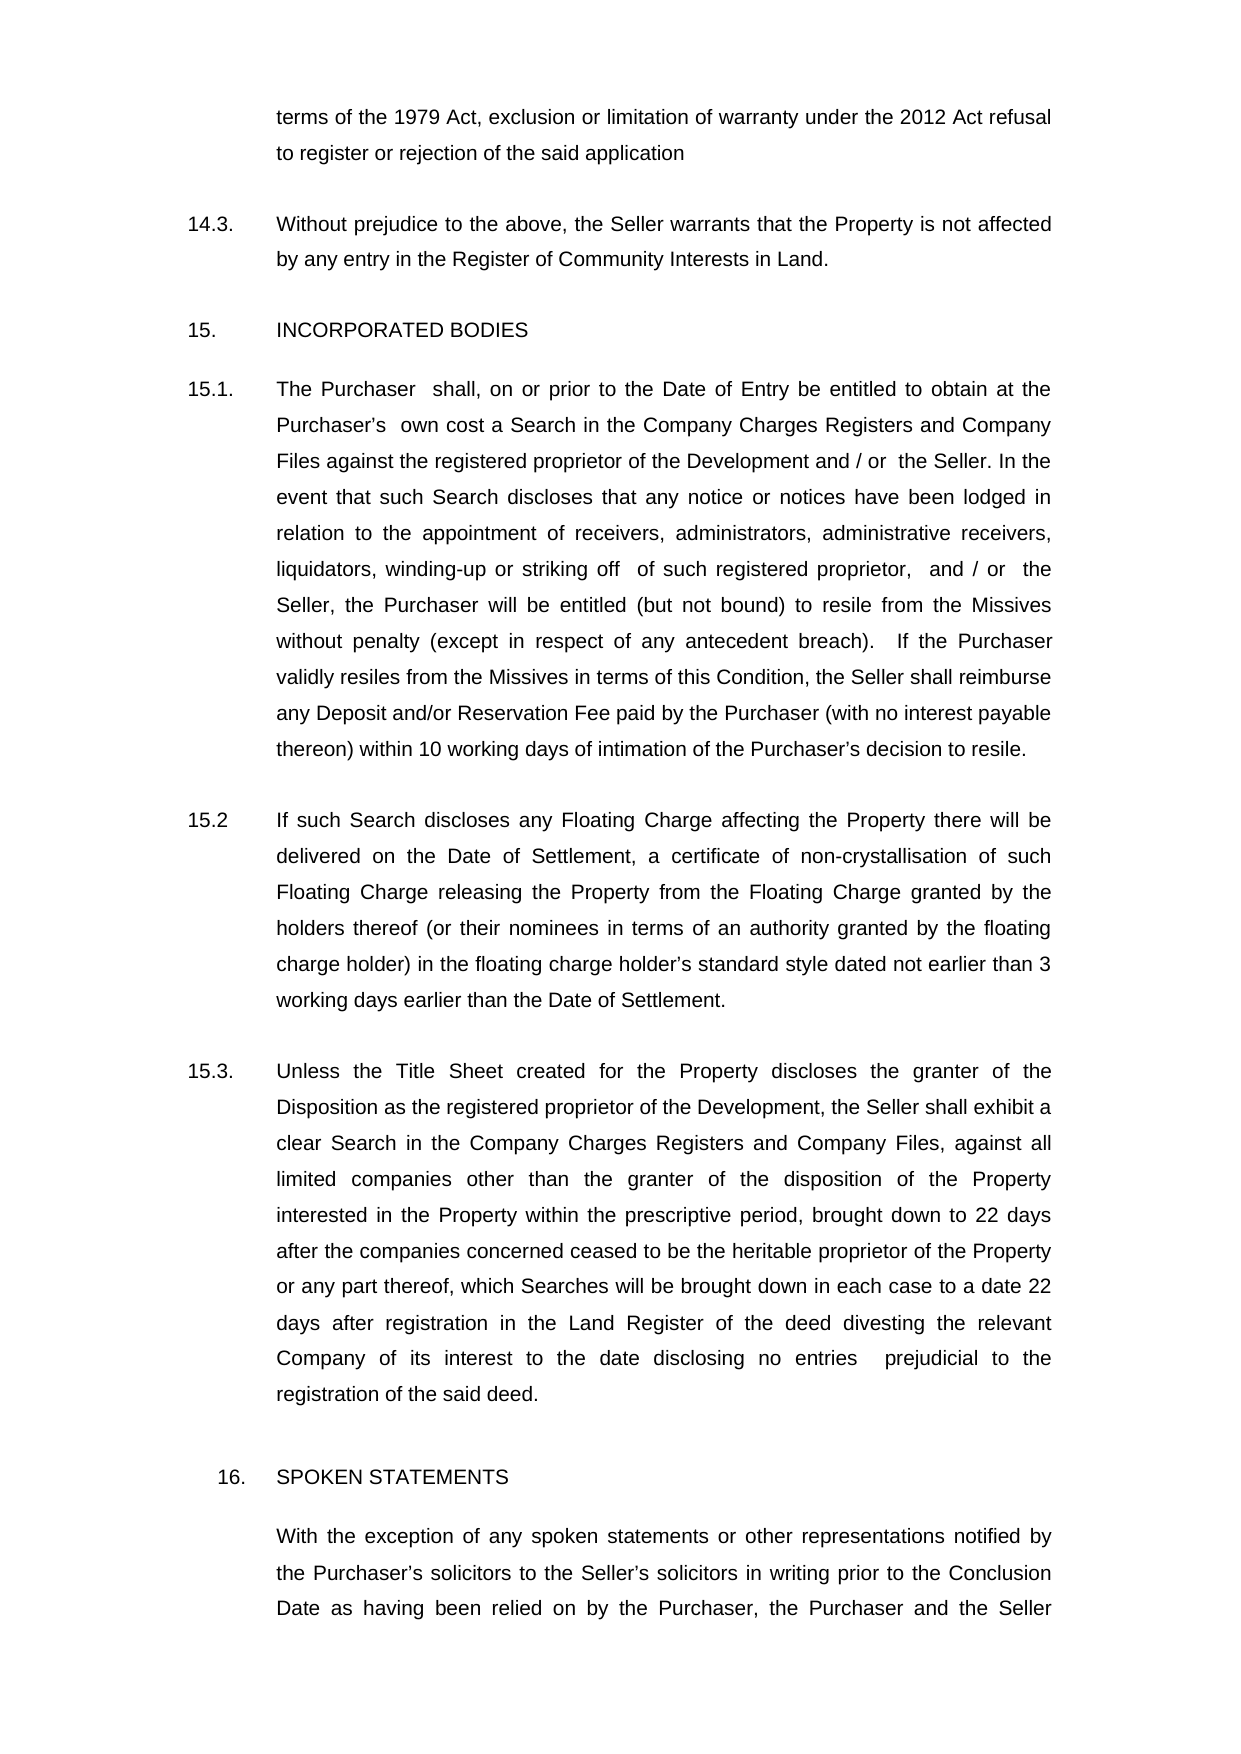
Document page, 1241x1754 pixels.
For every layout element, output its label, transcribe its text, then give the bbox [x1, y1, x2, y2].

list Spoken Statements [217, 1453, 1053, 1489]
list 15. INCORPORATED BODIES [187, 306, 1053, 342]
list 15.2 If such Search discloses any Floating Charge affecting the Property there will be delivered on the Date of Settlement, a certificate of non-crystallisation of such Floating Charge releasing the Property from the Floating Charge granted by the holders thereof (or their nominees in terms of an authority granted by the floating charge holder) in the floating charge holder’s standard style dated not earlier than 3 working days earlier than the Date of Settlement. [187, 808, 1053, 1011]
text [187, 1524, 1053, 1620]
list 14.3. Without prejudice to the above, the Seller warrants that the Property is not affected by any entry in the Register of Community Interests in Land. [187, 200, 1053, 271]
list 15.1. The Purchaser shall, on or prior to the Date of Entry be entitled to obtain at the Purchaser’s own cost a Search in the Company Charges Registers and Company Files against the registered proprietor of the Development and / or the Seller. In the event that such Search discloses that any notice or notices have been lodged in relation to the appointment of receivers, administrators, administrative receivers, liquidators, winding-up or striking off of such registered proprietor, and / or the Seller, the Purchaser will be entitled (but not bound) to resile from the Missives without penalty (except in respect of any antecedent breach). If the Purchaser validly resiles from the Missives in terms of this Condition, the Seller shall reimburse any Deposit and/or Reservation Fee paid by the Purchaser (with no interest payable thereon) within 10 working days of intimation of the Purchaser’s decision to resile. [187, 377, 1053, 760]
list 15.3. Unless the Title Sheet created for the Property discloses the granter of the Disposition as the registered proprietor of the Development, the Seller shall exhibit a clear Search in the Company Charges Registers and Company Files, against all limited companies other than the granter of the disposition of the Property interested in the Property within the prescriptive period, brought down to 22 days after the companies concerned ceased to be the heritable proprietor of the Property or any part thereof, which Searches will be brought down in each case to a date 22 days after registration in the Land Register of the deed divesting the relevant Company of its interest to the date disclosing no entries prejudicial to the registration of the said deed. [187, 1059, 1053, 1406]
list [187, 94, 1053, 164]
